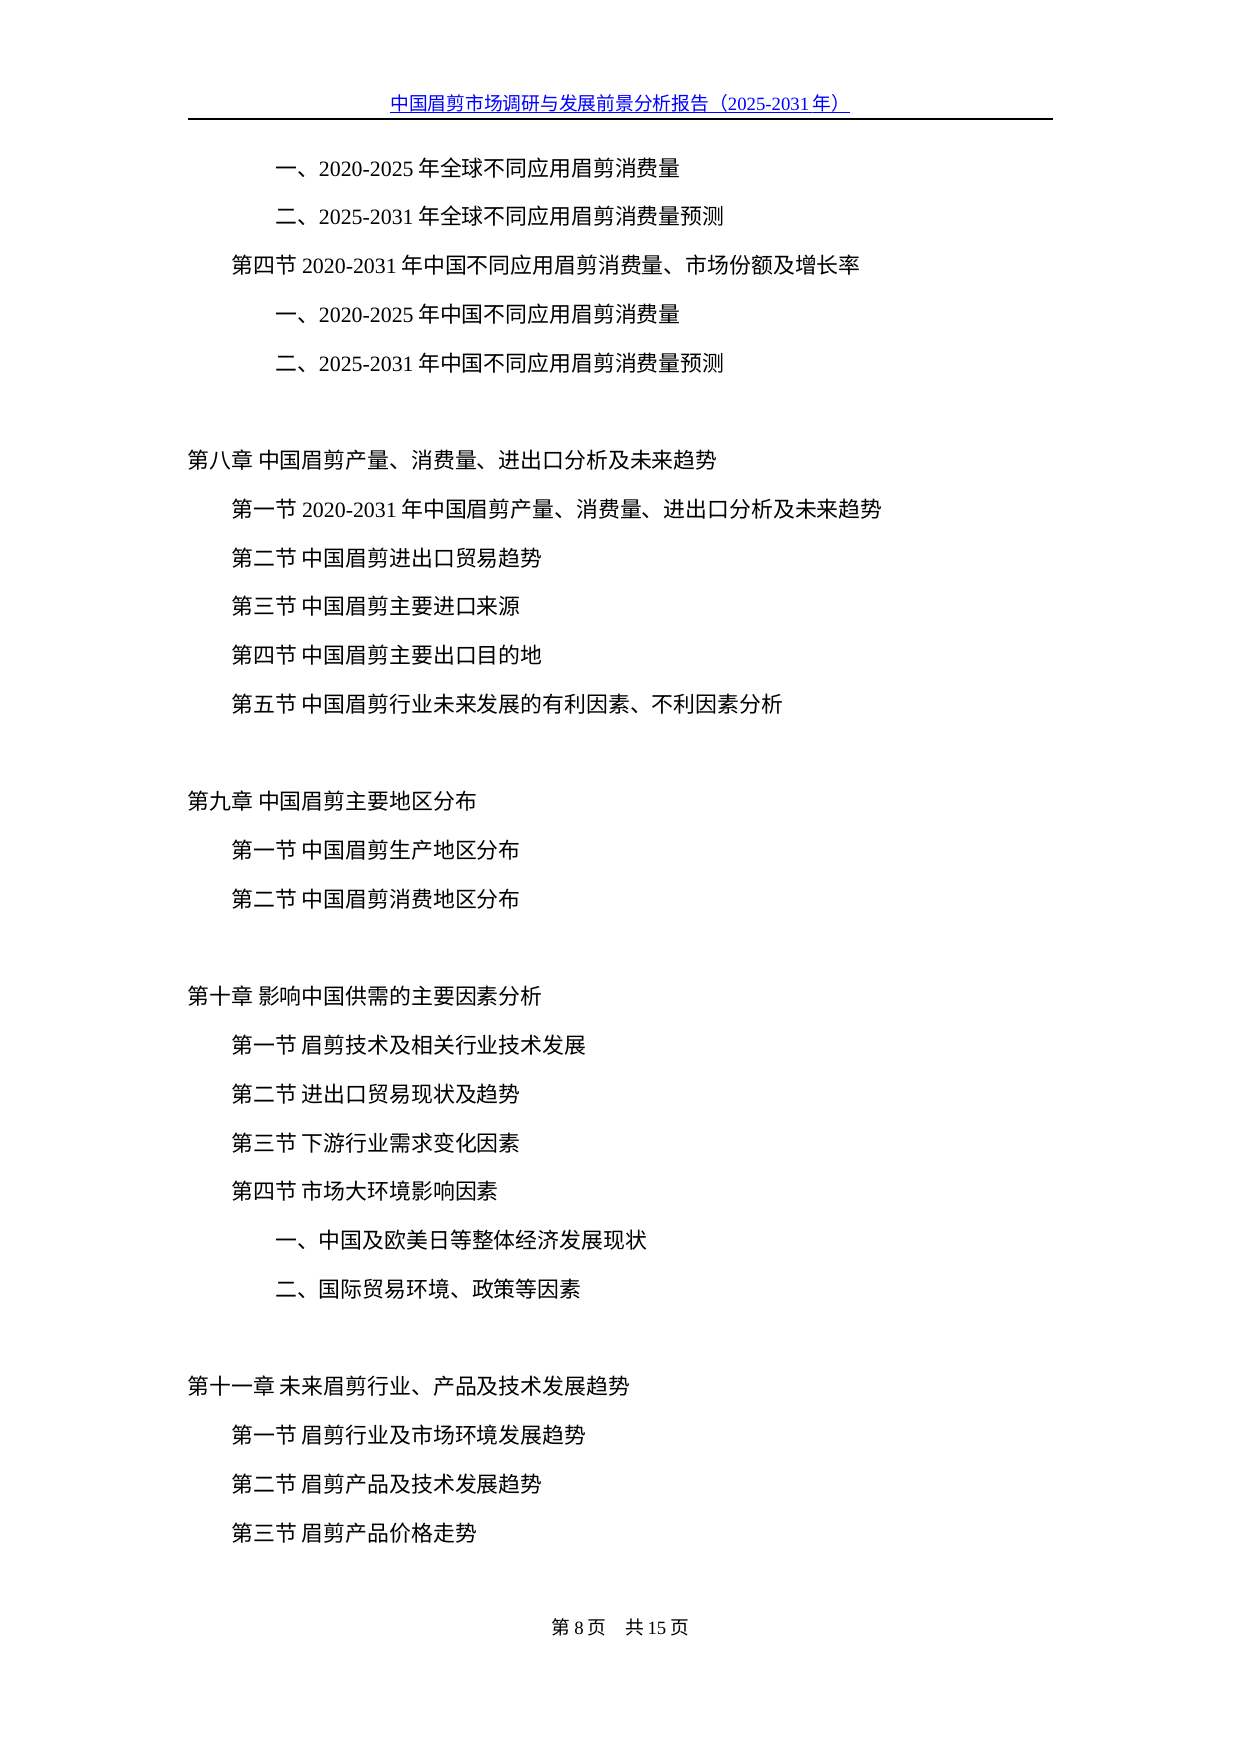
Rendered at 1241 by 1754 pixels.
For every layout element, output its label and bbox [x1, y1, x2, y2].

text [187, 150, 1053, 1548]
